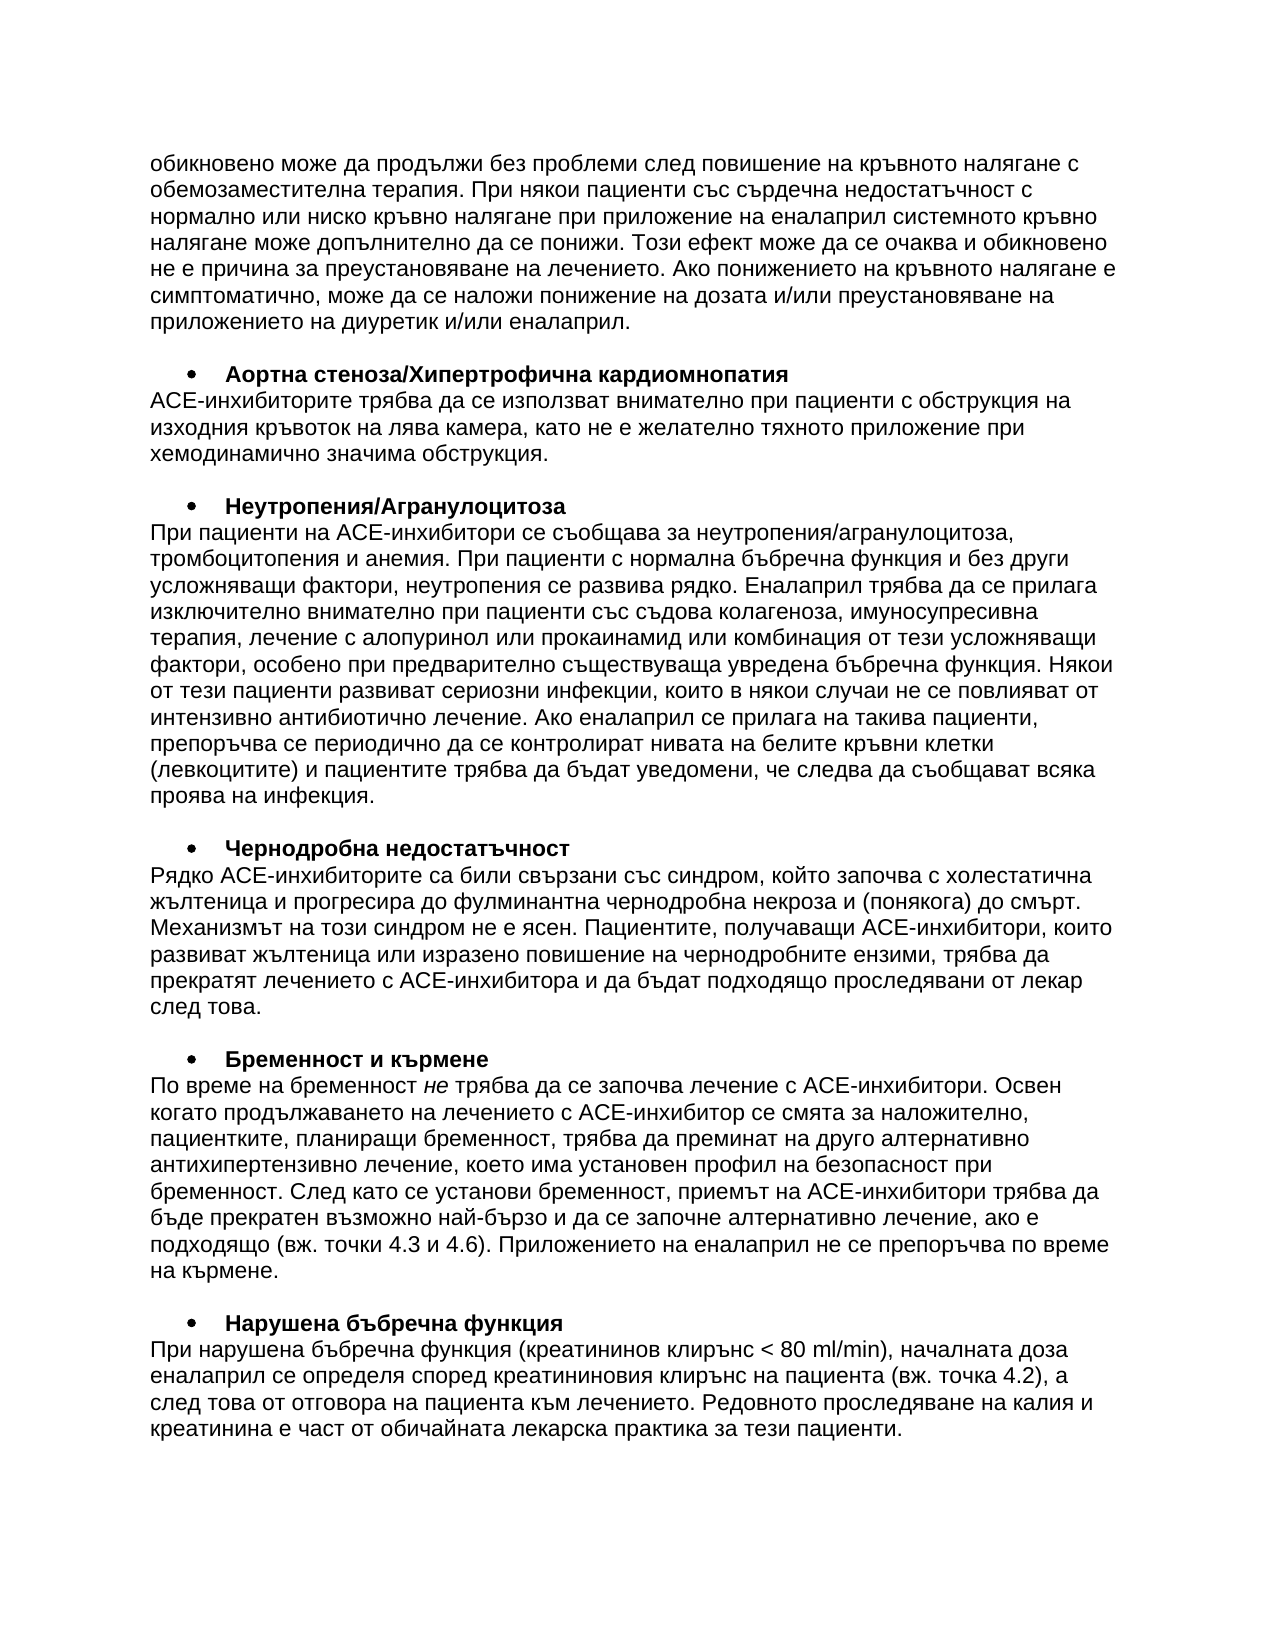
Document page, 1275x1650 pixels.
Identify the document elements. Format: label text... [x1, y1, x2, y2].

list Аортна стеноза/Хипертрофична кардиомнопатия [187, 361, 1125, 387]
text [150, 150, 1125, 334]
list Неутропения/Агранулоцитоза [187, 493, 1125, 519]
text Рядко АСЕ-инхибиторите са били свързани със синдром, който започва с холестатична жълтеница и прогресира до фулминантна чернодробна некроза и (понякога) до смърт. Механизмът на този синдром не е ясен. Пациентите, получаващи АСЕ-инхибитори, които развиват жълтеница или изразено повишение на чернодробните ензими, трябва да прекратят лечението с АСЕ-инхибитора и да бъдат подходящо проследявани от лекар след това. [150, 862, 1125, 1020]
text АСЕ-инхибиторите трябва да се използват внимателно при пациенти с обструкция на изходния кръвоток на лява камера, като не е желателно тяхното приложение при хемодинамично значима обструкция. [150, 387, 1125, 466]
text При нарушена бъбречна функция (креатининов клирънс < 80 ml/min), началната доза еналаприл се определя според креатининовия клирънс на пациента (вж. точка 4.2), а след това от отговора на пациента към лечението. Редовното проследяване на калия и креатинина е част от обичайната лекарска практика за тези пациенти. [150, 1336, 1125, 1441]
list Бременност и кърмене [187, 1046, 1125, 1072]
text При пациенти на АСЕ-инхибитори се съобщава за неутропения/агранулоцитоза, тромбоцитопения и анемия. При пациенти с нормална бъбречна функция и без други усложняващи фактори, неутропения се развива рядко. Еналаприл трябва да се прилага изключително внимателно при пациенти със съдова колагеноза, имуносупресивна терапия, лечение с алопуринол или прокаинамид или комбинация от тези усложняващи фактори, особено при предварително съществуваща увредена бъбречна функция. Някои от тези пациенти развиват сериозни инфекции, които в някои случаи не се повлияват от интензивно антибиотично лечение. Ако еналаприл се прилага на такива пациенти, препоръчва се периодично да се контролират нивата на белите кръвни клетки (левкоцитите) и пациентите трябва да бъдат уведомени, че следва да съобщават всяка проява на инфекция. [150, 519, 1125, 809]
text По време на бременност не трябва да се започва лечение с АСЕ-инхибитори. Освен когато продължаването на лечението с АСЕ-инхибитор се смята за наложително, пациентките, планиращи бременност, трябва да преминат на друго алтернативно антихипертензивно лечение, което има установен профил на безопасност при бременност. След като се установи бременност, приемът на АСЕ-инхибитори трябва да бъде прекратен възможно най-бързо и да се започне алтернативно лечение, ако е подходящо (вж. точки 4.3 и 4.6). Приложението на еналаприл не се препоръчва по време на кърмене. [150, 1072, 1125, 1283]
list Нарушена бъбречна функция [187, 1309, 1125, 1336]
list Чернодробна недостатъчност [187, 835, 1125, 862]
